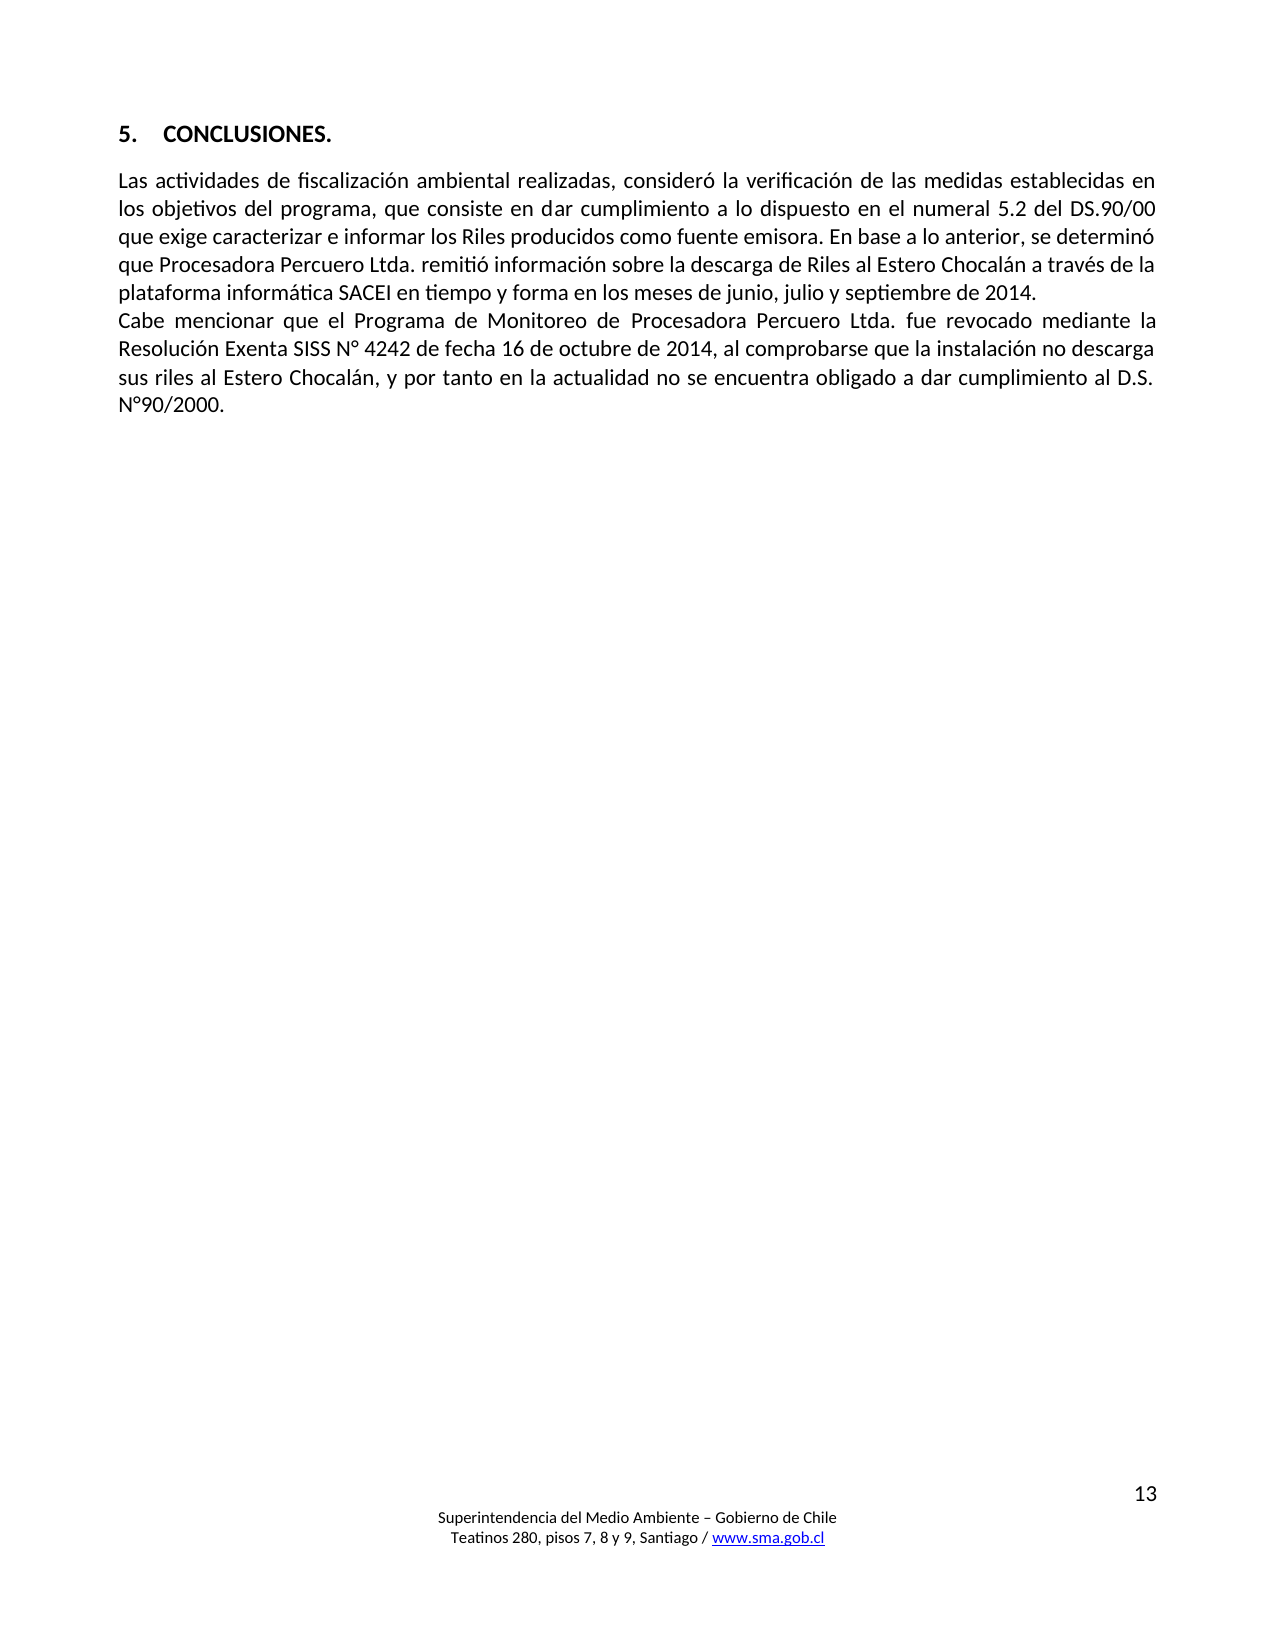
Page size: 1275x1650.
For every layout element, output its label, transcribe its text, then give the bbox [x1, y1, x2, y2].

subtitle CONCLUSIONES. [118, 118, 1157, 149]
text Las actividades de fiscalización ambiental realizadas, consideró la verificación de las medidas establecidas en los objetivos del programa, que consiste en dar cumplimiento a lo dispuesto en el numeral 5.2 del DS.90/00 que exige caracterizar e informar los Riles producidos como fuente emisora. En base a lo anterior, se determinó que Procesadora Percuero Ltda. remitió información sobre la descarga de Riles al Estero Chocalán a través de la plataforma informática SACEI en tiempo y forma en los meses de junio, julio y septiembre de 2014. [118, 166, 1157, 307]
text Cabe mencionar que el Programa de Monitoreo de Procesadora Percuero Ltda. fue revocado mediante la Resolución Exenta SISS N° 4242 de fecha 16 de octubre de 2014, al comprobarse que la instalación no descarga sus riles al Estero Chocalán, y por tanto en la actualidad no se encuentra obligado a dar cumplimiento al D.S. N°90/2000. [118, 307, 1157, 419]
